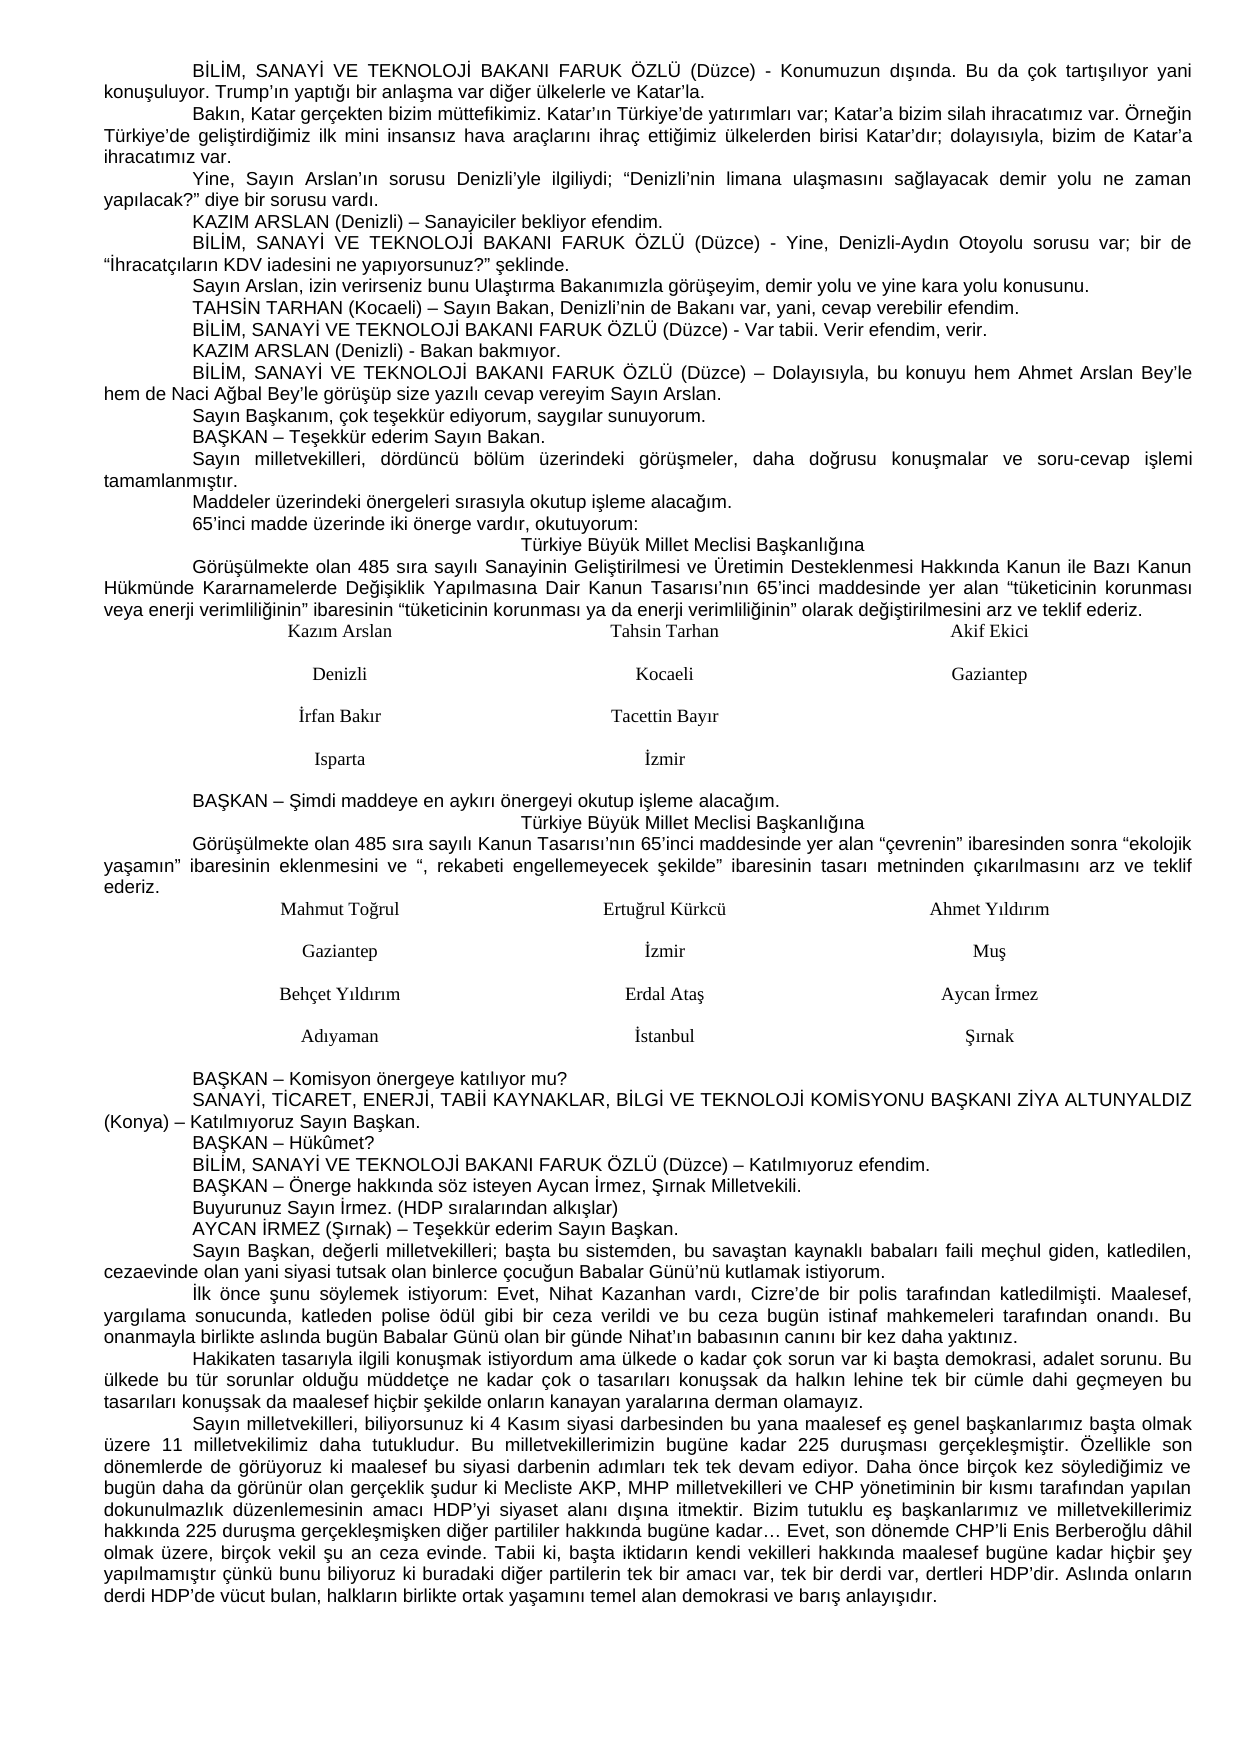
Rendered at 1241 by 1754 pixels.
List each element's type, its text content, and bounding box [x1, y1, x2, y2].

text 65’inci madde üzerinde iki önerge vardır, okutuyorum: [103, 512, 1193, 534]
text KAZIM ARSLAN (Denizli) - Bakan bakmıyor. [103, 340, 1193, 362]
text KAZIM ARSLAN (Denizli) – Sanayiciler bekliyor efendim. [103, 211, 1193, 232]
text Mahmut Toğrul Ertuğrul Kürkcü Ahmet Yıldırım [103, 898, 1193, 919]
text BİLİM, SANAYİ VE TEKNOLOJİ BAKANI FARUK ÖZLÜ (Düzce) - Konumuzun dışında. Bu da çok tartışılıyor yani konuşuluyor. Trump’ın yaptığı bir anlaşma var diğer ülkelerle ve Katar’la. [103, 60, 1193, 103]
text AYCAN İRMEZ (Şırnak) – Teşekkür ederim Sayın Başkan. [103, 1218, 1193, 1240]
text BİLİM, SANAYİ VE TEKNOLOJİ BAKANI FARUK ÖZLÜ (Düzce) – Katılmıyoruz efendim. [103, 1153, 1193, 1175]
text Bakın, Katar gerçekten bizim müttefikimiz. Katar’ın Türkiye’de yatırımları var; Katar’a bizim silah ihracatımız var. Örneğin Türkiye’de geliştirdiğimiz ilk mini insansız hava araçlarını ihraç ettiğimiz ülkelerden birisi Katar’dır; dolayısıyla, bizim de Katar’a ihracatımız var. [103, 103, 1193, 167]
text Sayın Başkanım, çok teşekkür ediyorum, saygılar sunuyorum. [103, 405, 1193, 426]
text Gaziantep İzmir Muş [103, 940, 1193, 962]
text BİLİM, SANAYİ VE TEKNOLOJİ BAKANI FARUK ÖZLÜ (Düzce) - Var tabii. Verir efendim, verir. [103, 318, 1193, 340]
text TAHSİN TARHAN (Kocaeli) – Sayın Bakan, Denizli’nin de Bakanı var, yani, cevap verebilir efendim. [103, 297, 1193, 318]
text Isparta İzmir [103, 747, 1193, 769]
text Hakikaten tasarıyla ilgili konuşmak istiyordum ama ülkede o kadar çok sorun var ki başta demokrasi, adalet sorunu. Bu ülkede bu tür sorunlar olduğu müddetçe ne kadar çok o tasarıları konuşsak da halkın lehine tek bir cümle dahi geçmeyen bu tasarıları konuşsak da maalesef hiçbir şekilde onların kanayan yaralarına derman olamayız. [103, 1348, 1193, 1412]
text Denizli Kocaeli Gaziantep [103, 663, 1193, 684]
text Buyurunuz Sayın İrmez. (HDP sıralarından alkışlar) [103, 1197, 1193, 1218]
text Yine, Sayın Arslan’ın sorusu Denizli’yle ilgiliydi; “Denizli’nin limana ulaşmasını sağlayacak demir yolu ne zaman yapılacak?” diye bir sorusu vardı. [103, 167, 1193, 211]
text İlk önce şunu söylemek istiyorum: Evet, Nihat Kazanhan vardı, Cizre’de bir polis tarafından katledilmişti. Maalesef, yargılama sonucunda, katleden polise ödül gibi bir ceza verildi ve bu ceza bugün istinaf mahkemeleri tarafından onandı. Bu onanmayla birlikte aslında bugün Babalar Günü olan bir günde Nihat’ın babasının canını bir kez daha yaktınız. [103, 1283, 1193, 1348]
text BİLİM, SANAYİ VE TEKNOLOJİ BAKANI FARUK ÖZLÜ (Düzce) - Yine, Denizli-Aydın Otoyolu sorusu var; bir de “İhracatçıların KDV iadesini ne yapıyorsunuz?” şeklinde. [103, 232, 1193, 275]
text Türkiye Büyük Millet Meclisi Başkanlığına [103, 534, 1193, 556]
text BAŞKAN – Hükûmet? [103, 1132, 1193, 1153]
text Maddeler üzerindeki önergeleri sırasıyla okutup işleme alacağım. [103, 491, 1193, 512]
text Kazım Arslan Tahsin Tarhan Akif Ekici [103, 620, 1193, 642]
text SANAYİ, TİCARET, ENERJİ, TABİİ KAYNAKLAR, BİLGİ VE TEKNOLOJİ KOMİSYONU BAŞKANI ZİYA ALTUNYALDIZ (Konya) – Katılmıyoruz Sayın Başkan. [103, 1089, 1193, 1132]
text Türkiye Büyük Millet Meclisi Başkanlığına [103, 811, 1193, 833]
text Sayın milletvekilleri, biliyorsunuz ki 4 Kasım siyasi darbesinden bu yana maalesef eş genel başkanlarımız başta olmak üzere 11 milletvekilimiz daha tutukludur. Bu milletvekillerimizin bugüne kadar 225 duruşması gerçekleşmiştir. Özellikle son dönemlerde de görüyoruz ki maalesef bu siyasi darbenin adımları tek tek devam ediyor. Daha önce birçok kez söylediğimiz ve bugün daha da görünür olan gerçeklik şudur ki Mecliste AKP, MHP milletvekilleri ve CHP yönetiminin bir kısmı tarafından yapılan dokunulmazlık düzenlemesinin amacı HDP’yi siyaset alanı dışına itmektir. Bizim tutuklu eş başkanlarımız ve milletvekillerimiz hakkında 225 duruşma gerçekleşmişken diğer partililer hakkında bugüne kadar… Evet, son dönemde CHP’li Enis Berberoğlu dâhil olmak üzere, birçok vekil şu an ceza evinde. Tabii ki, başta iktidarın kendi vekilleri hakkında maalesef bugüne kadar hiçbir şey yapılmamıştır çünkü bunu biliyoruz ki buradaki diğer partilerin tek bir amacı var, tek bir derdi var, dertleri HDP’dir. Aslında onların derdi HDP’de vücut bulan, halkların birlikte ortak yaşamını temel alan demokrasi ve barış anlayışıdır. [103, 1412, 1193, 1606]
text BAŞKAN – Komisyon önergeye katılıyor mu? [103, 1067, 1193, 1089]
text Görüşülmekte olan 485 sıra sayılı Kanun Tasarısı’nın 65’inci maddesinde yer alan “çevrenin” ibaresinden sonra “ekolojik yaşamın” ibaresinin eklenmesini ve “, rekabeti engellemeyecek şekilde” ibaresinin tasarı metninden çıkarılmasını arz ve teklif ederiz. [103, 833, 1193, 898]
text Sayın milletvekilleri, dördüncü bölüm üzerindeki görüşmeler, daha doğrusu konuşmalar ve soru-cevap işlemi tamamlanmıştır. [103, 448, 1193, 491]
text İrfan Bakır Tacettin Bayır [103, 705, 1193, 727]
text BAŞKAN – Şimdi maddeye en aykırı önergeyi okutup işleme alacağım. [103, 790, 1193, 811]
text BAŞKAN – Önerge hakkında söz isteyen Aycan İrmez, Şırnak Milletvekili. [103, 1175, 1193, 1197]
text Sayın Başkan, değerli milletvekilleri; başta bu sistemden, bu savaştan kaynaklı babaları faili meçhul giden, katledilen, cezaevinde olan yani siyasi tutsak olan binlerce çocuğun Babalar Günü’nü kutlamak istiyorum. [103, 1240, 1193, 1283]
text BAŞKAN – Teşekkür ederim Sayın Bakan. [103, 426, 1193, 448]
text BİLİM, SANAYİ VE TEKNOLOJİ BAKANI FARUK ÖZLÜ (Düzce) – Dolayısıyla, bu konuyu hem Ahmet Arslan Bey’le hem de Naci Ağbal Bey’le görüşüp size yazılı cevap vereyim Sayın Arslan. [103, 362, 1193, 405]
text Görüşülmekte olan 485 sıra sayılı Sanayinin Geliştirilmesi ve Üretimin Desteklenmesi Hakkında Kanun ile Bazı Kanun Hükmünde Kararnamelerde Değişiklik Yapılmasına Dair Kanun Tasarısı’nın 65’inci maddesinde yer alan “tüketicinin korunması veya enerji verimliliğinin” ibaresinin “tüketicinin korunması ya da enerji verimliliğinin” olarak değiştirilmesini arz ve teklif ederiz. [103, 556, 1193, 620]
text Behçet Yıldırım Erdal Ataş Aycan İrmez [103, 982, 1193, 1004]
text Sayın Arslan, izin verirseniz bunu Ulaştırma Bakanımızla görüşeyim, demir yolu ve yine kara yolu konusunu. [103, 275, 1193, 297]
text Adıyaman İstanbul Şırnak [103, 1025, 1193, 1046]
